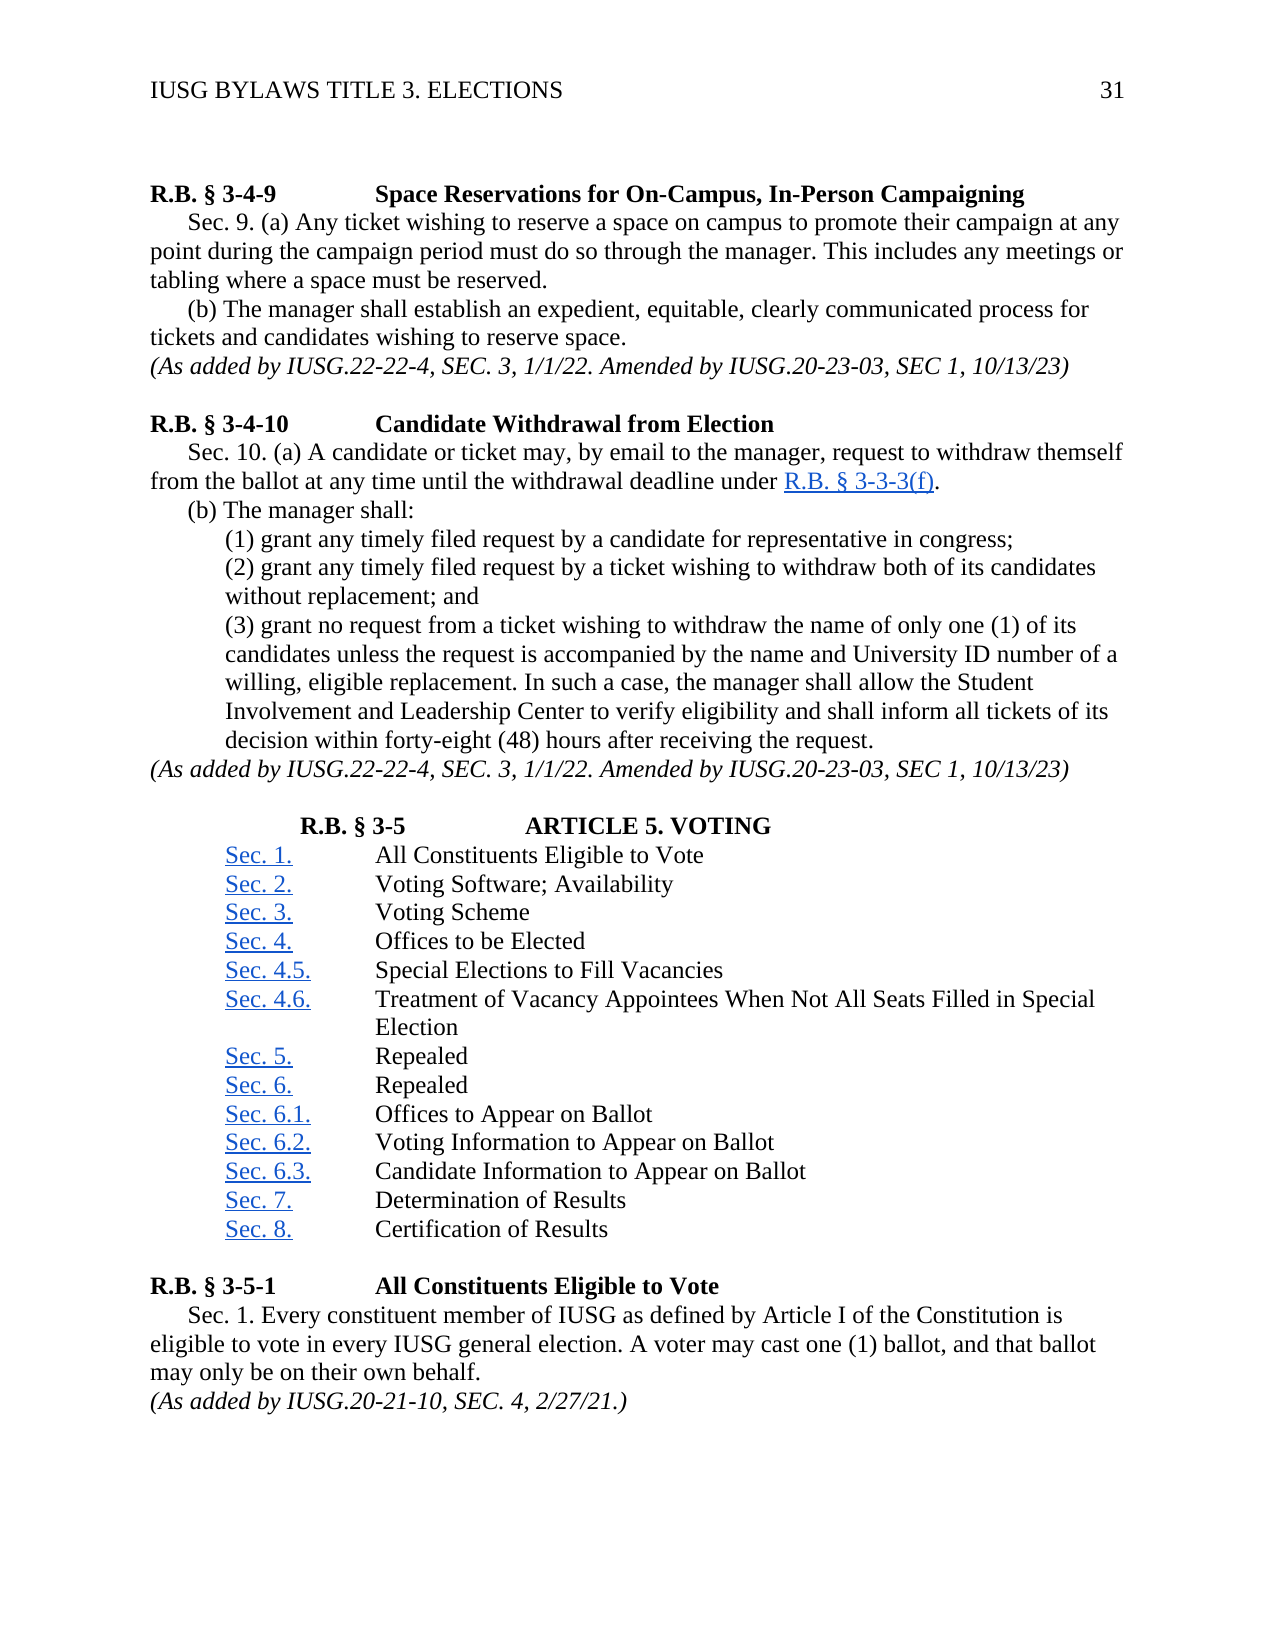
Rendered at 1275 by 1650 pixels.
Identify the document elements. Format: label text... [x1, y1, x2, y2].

text Sec. 6.3. Candidate Information to Appear on Ballot [187, 1156, 1125, 1185]
text Sec. 1. Every constituent member of IUSG as defined by Article I of the Constitution is eligible to vote in every IUSG general election. A voter may cast one (1) ballot, and that ballot may only be on their own behalf. [150, 1300, 1125, 1386]
text (3) grant no request from a ticket wishing to withdraw the name of only one (1) of its candidates unless the request is accompanied by the name and University ID number of a willing, eligible replacement. In such a case, the manager shall allow the Student Involvement and Leadership Center to verify eligibility and shall inform all tickets of its decision within forty-eight (48) hours after receiving the request. [225, 610, 1125, 754]
text Sec. 10. (a) A candidate or ticket may, by email to the manager, request to withdraw themself from the ballot at any time until the withdrawal deadline under R.B. § 3-3-3(f). [150, 437, 1125, 495]
text Sec. 6. Repealed [187, 1070, 1125, 1099]
text Sec. 4.5. Special Elections to Fill Vacancies [187, 955, 1125, 984]
text Sec. 4. Offices to be Elected [187, 926, 1125, 955]
text Sec. 1. All Constituents Eligible to Vote [187, 840, 1125, 869]
text Sec. 6.2. Voting Information to Appear on Ballot [187, 1127, 1125, 1156]
text (b) The manager shall: [150, 495, 1125, 524]
text (As added by IUSG.22-22-4, SEC. 3, 1/1/22. Amended by IUSG.20-23-03, SEC 1, 10/13/23) [150, 754, 1125, 782]
text (2) grant any timely filed request by a ticket wishing to withdraw both of its candidates without replacement; and [225, 552, 1125, 610]
subtitle R.B. § 3-4-9 Space Reservations for On-Campus, In-Person Campaigning [150, 179, 1125, 207]
subtitle R.B. § 3-4-10 Candidate Withdrawal from Election [150, 409, 1125, 437]
text Sec. 8. Certification of Results [187, 1214, 1125, 1242]
text (1) grant any timely filed request by a candidate for representative in congress; [225, 524, 1125, 552]
text Sec. 9. (a) Any ticket wishing to reserve a space on campus to promote their campaign at any point during the campaign period must do so through the manager. This includes any meetings or tabling where a space must be reserved. [150, 207, 1125, 294]
text (As added by IUSG.20-21-10, SEC. 4, 2/27/21.) [150, 1386, 1125, 1415]
text Sec. 7. Determination of Results [187, 1185, 1125, 1214]
text Sec. 2. Voting Software; Availability [187, 869, 1125, 897]
text Sec. 6.1. Offices to Appear on Ballot [187, 1099, 1125, 1127]
text Sec. 5. Repealed [187, 1041, 1125, 1070]
text Sec. 3. Voting Scheme [187, 897, 1125, 926]
text (As added by IUSG.22-22-4, SEC. 3, 1/1/22. Amended by IUSG.20-23-03, SEC 1, 10/13/23) [150, 351, 1125, 380]
text (b) The manager shall establish an expedient, equitable, clearly communicated process for tickets and candidates wishing to reserve space. [150, 294, 1125, 351]
subtitle R.B. § 3-5 ARTICLE 5. VOTING [300, 811, 1125, 840]
text Sec. 4.6. Treatment of Vacancy Appointees When Not All Seats Filled in Special Election [225, 984, 1125, 1041]
subtitle R.B. § 3-5-1 All Constituents Eligible to Vote [150, 1271, 1125, 1300]
